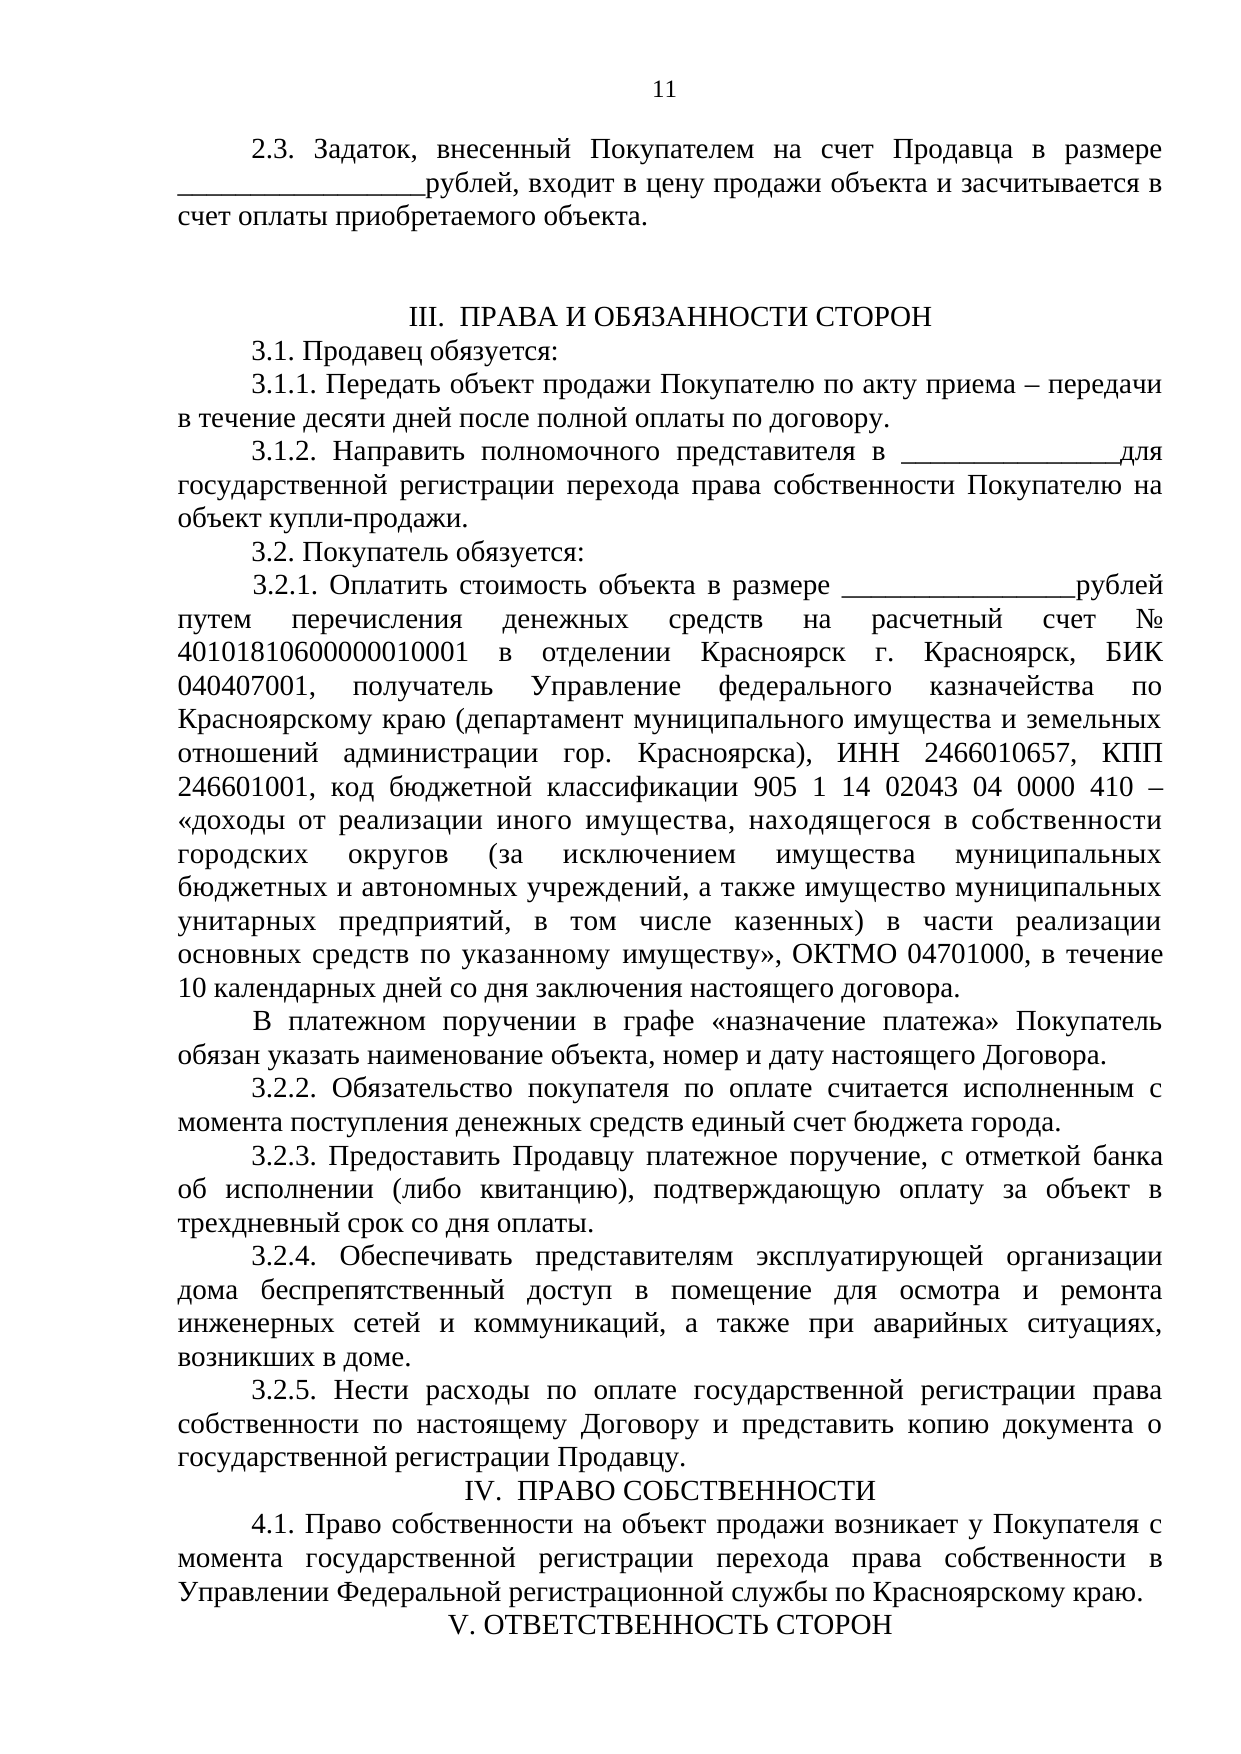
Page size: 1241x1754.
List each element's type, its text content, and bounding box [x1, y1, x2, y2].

text 2.3. Задаток, внесенный Покупателем на счет Продавца в размере _________________рублей, входит в цену продажи объекта и засчитывается в счет оплаты приобретаемого объекта. [177, 131, 1163, 232]
text 3.1.1. Передать объект продажи Покупателю по акту приема – передачи в течение десяти дней после полной оплаты по договору. [177, 366, 1163, 433]
text 3.2.2. Обязательство покупателя по оплате считается исполненным с момента поступления денежных средств единый счет бюджета города. [177, 1071, 1163, 1138]
text 4.1. Право собственности на объект продажи возникает у Покупателя с момента государственной регистрации перехода права собственности в Управлении Федеральной регистрационной службы по Красноярскому краю. [177, 1507, 1163, 1607]
text 3.2. Покупатель обязуется: [177, 534, 1163, 567]
text III. ПРАВА И ОБЯЗАННОСТИ СТОРОН [177, 299, 1163, 333]
text 3.2.3. Предоставить Продавцу платежное поручение, c отметкой банка об исполнении (либо квитанцию), подтверждающую оплату за объект в трехдневный срок со дня оплаты. [177, 1138, 1163, 1238]
text 3.2.4. Обеспечивать представителям эксплуатирующей организации дома беспрепятственный доступ в помещение для осмотра и ремонта инженерных сетей и коммуникаций, а также при аварийных ситуациях, возникших в доме. [177, 1238, 1163, 1372]
text 3.1.2. Направить полномочного представителя в _______________для государственной регистрации перехода права собственности Покупателю на объект купли-продажи. [177, 433, 1163, 534]
text V. ОТВЕТСТВЕННОСТЬ СТОРОН [177, 1607, 1163, 1641]
text 3.2.1. Оплатить стоимость объекта в размере ________________рублей путем перечисления денежных средств на расчетный счет № 40101810600000010001 в отделении Красноярск г. Красноярск, БИК 040407001, получатель Управление федерального казначейства по Красноярскому краю (департамент муниципального имущества и земельных отношений администрации гор. Красноярска), ИНН 2466010657, КПП 246601001, код бюджетной классификации 905 1 14 02043 04 0000 410 – «доходы от реализации иного имущества, находящегося в собственности городских округов (за исключением имущества муниципальных бюджетных и автономных учреждений, а также имущество муниципальных унитарных предприятий, в том числе казенных) в части реализации основных средств по указанному имуществу», ОКТМО 04701000, в течение 10 календарных дней со дня заключения настоящего договора. [177, 567, 1163, 1003]
text 3.1. Продавец обязуется: [177, 333, 1163, 366]
text В платежном поручении в графе «назначение платежа» Покупатель обязан указать наименование объекта, номер и дату настоящего Договора. [177, 1003, 1163, 1071]
text 3.2.5. Нести расходы по оплате государственной регистрации права собственности по настоящему Договору и представить копию документа о государственной регистрации Продавцу. [177, 1372, 1163, 1473]
text IV. ПРАВО СОБСТВЕННОСТИ [177, 1473, 1163, 1507]
